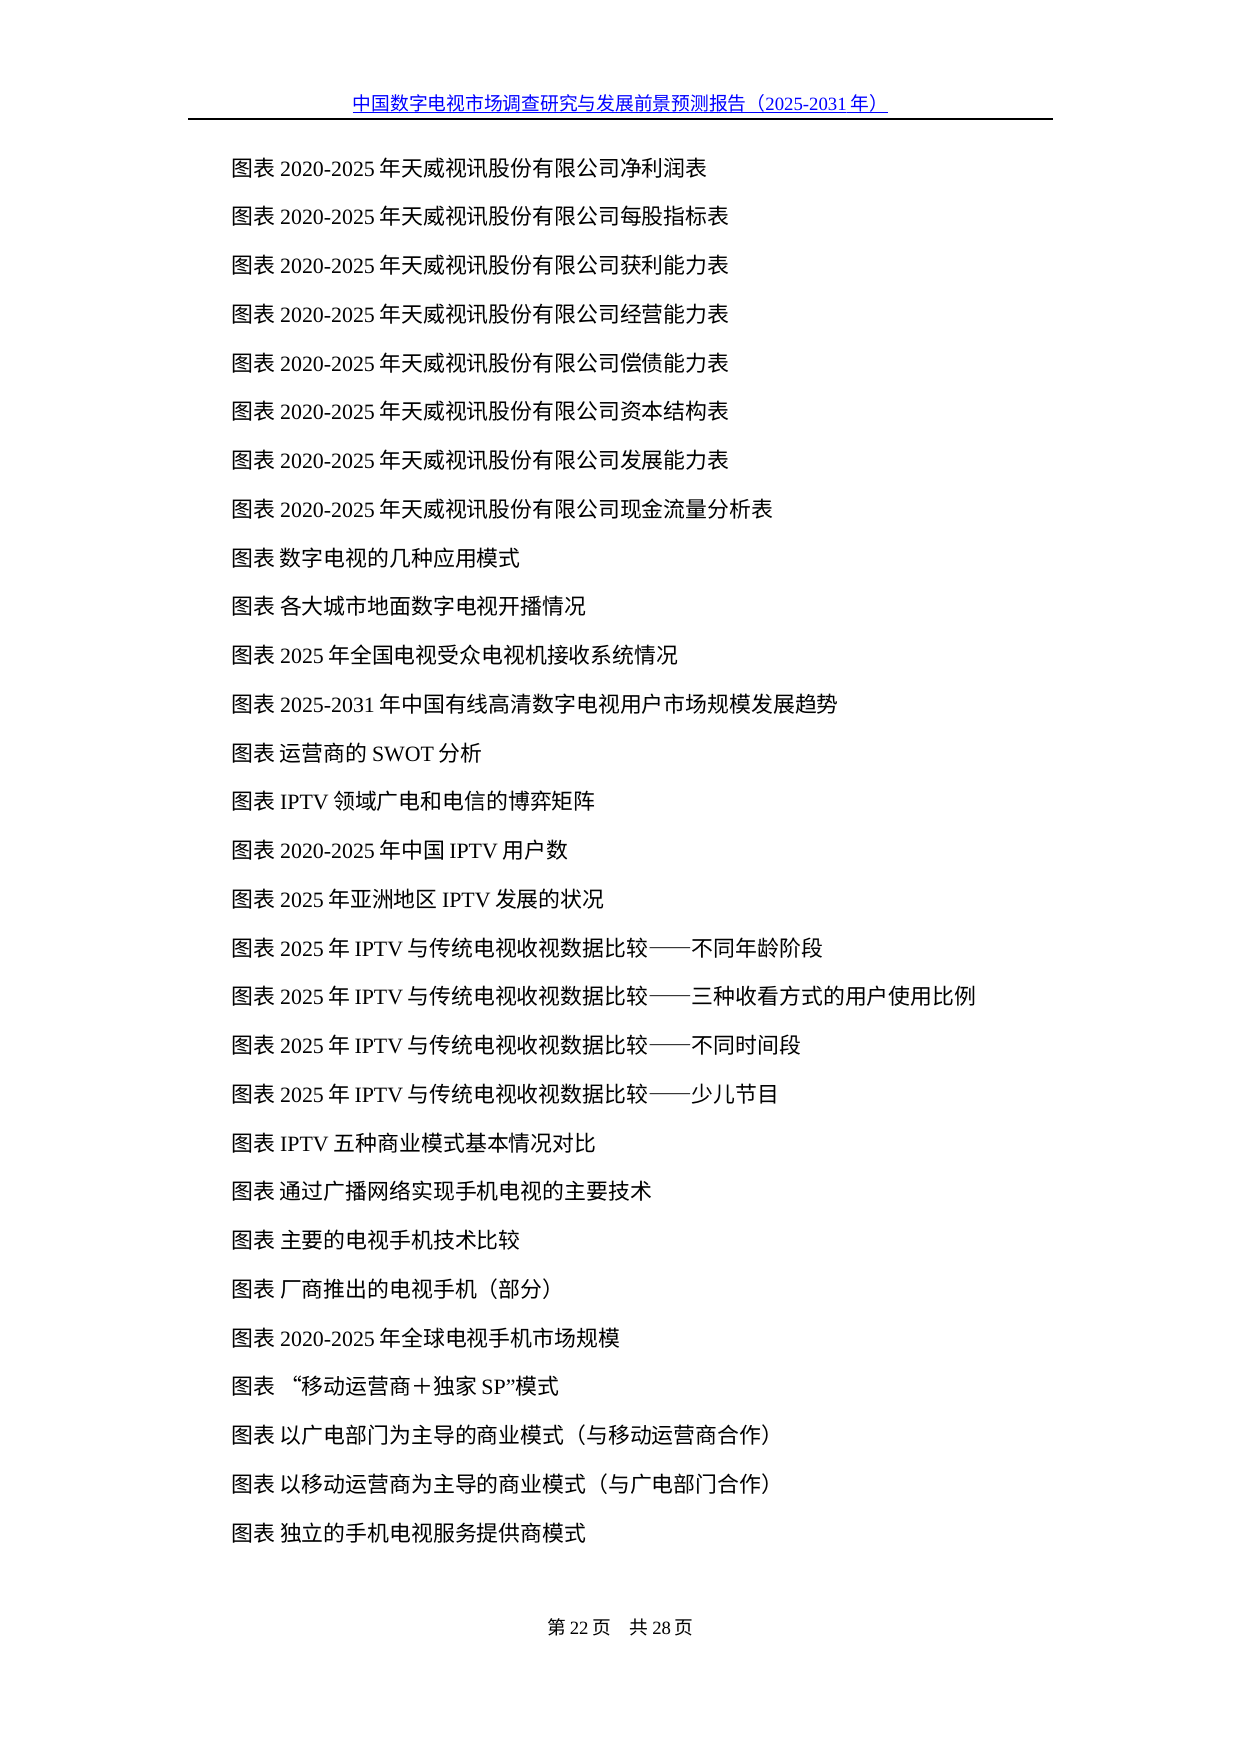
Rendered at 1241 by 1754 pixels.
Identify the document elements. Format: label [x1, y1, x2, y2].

text [187, 150, 1053, 1548]
